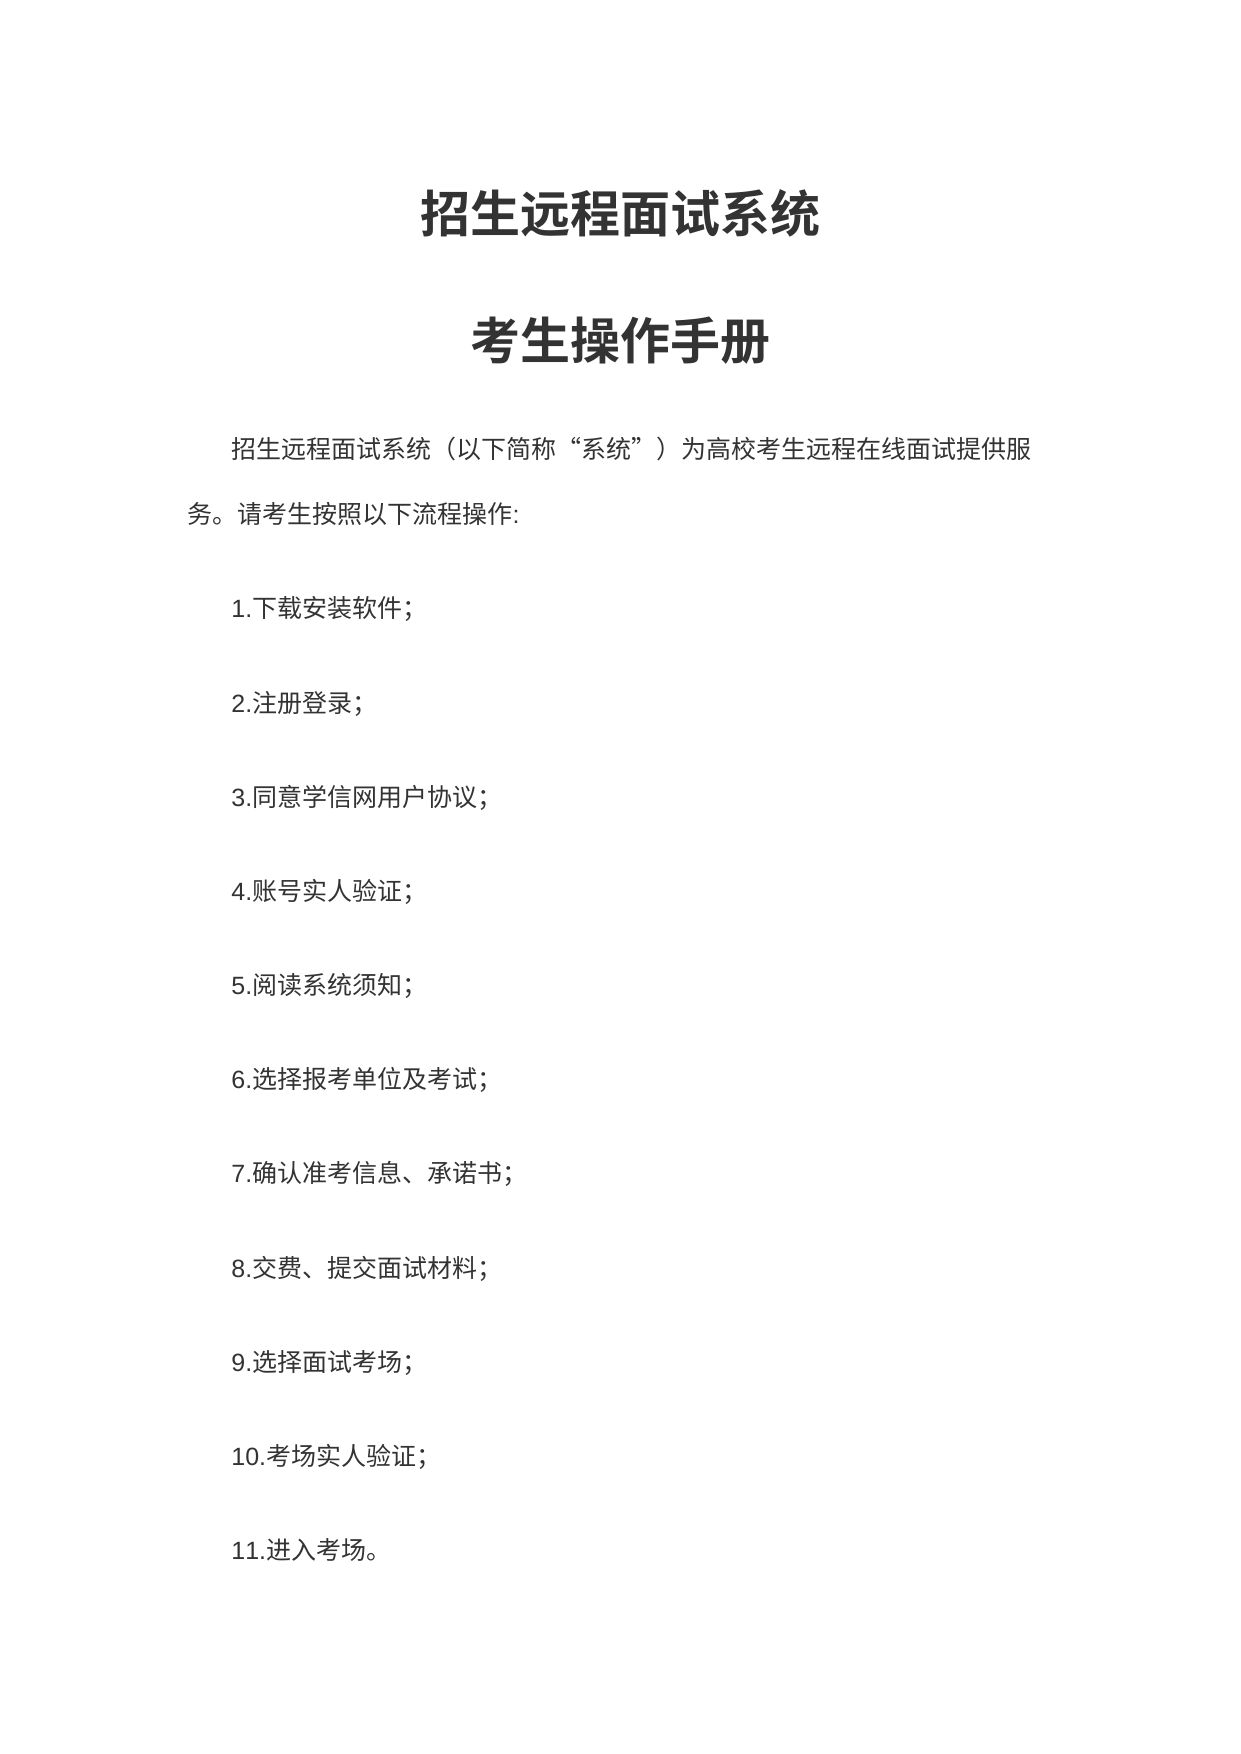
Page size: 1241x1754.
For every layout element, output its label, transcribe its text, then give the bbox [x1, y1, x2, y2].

text 5.阅读系统须知； [187, 951, 1053, 1016]
text 招生远程面试系统（以下简称“系统”）为高校考生远程在线面试提供服务。请考生按照以下流程操作: [187, 415, 1053, 545]
text 4.账号实人验证； [187, 857, 1053, 922]
text 8.交费、提交面试材料； [187, 1234, 1053, 1299]
text 10.考场实人验证； [187, 1422, 1053, 1487]
text 1.下载安装软件； [187, 574, 1053, 639]
subtitle 考生操作手册 [187, 289, 1053, 386]
text 7.确认准考信息、承诺书； [187, 1139, 1053, 1204]
text 3.同意学信网用户协议； [187, 763, 1053, 828]
text 11.进入考场。 [187, 1516, 1053, 1581]
text 6.选择报考单位及考试； [187, 1045, 1053, 1110]
subtitle 招生远程面试系统 [187, 162, 1053, 259]
text 2.注册登录； [187, 669, 1053, 734]
text 9.选择面试考场； [187, 1328, 1053, 1393]
